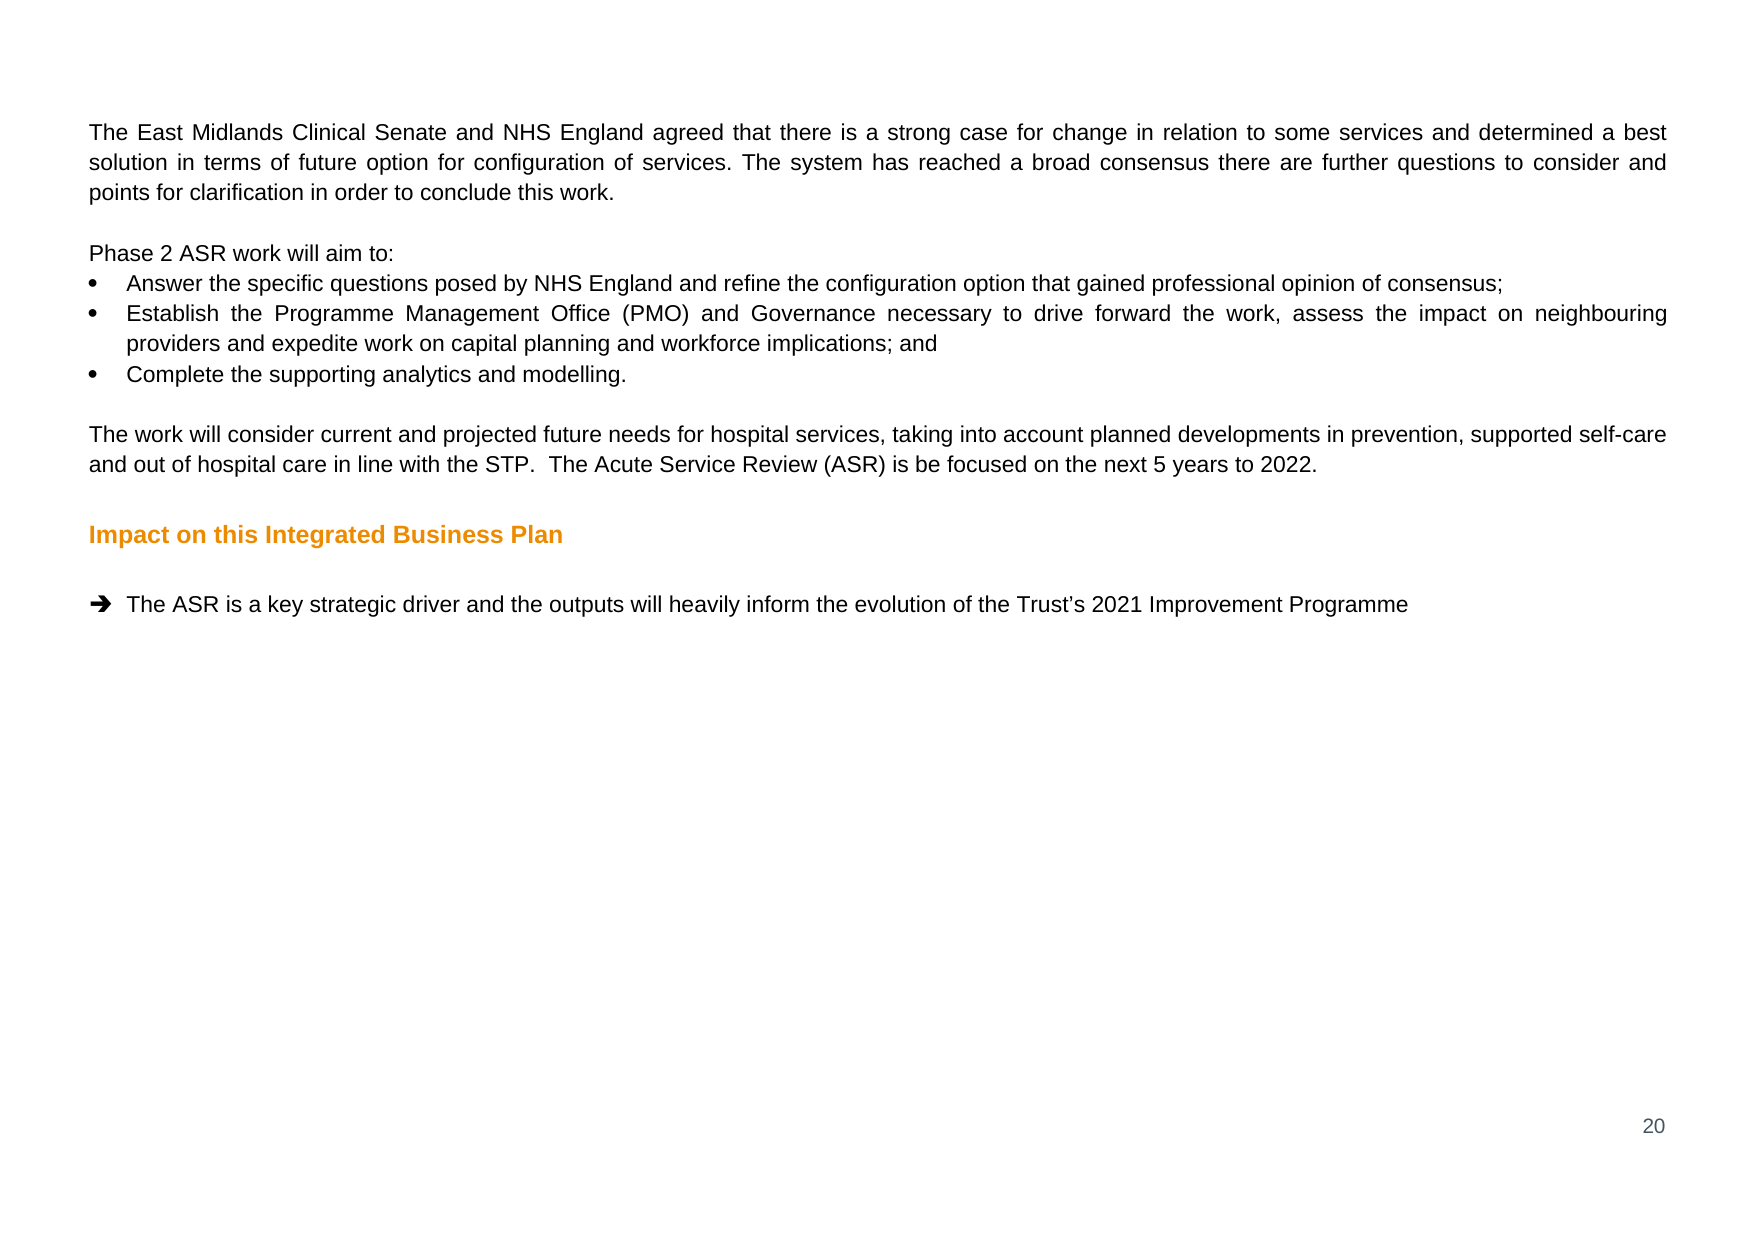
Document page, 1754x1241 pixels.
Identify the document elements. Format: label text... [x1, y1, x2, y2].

text The work will consider current and projected future needs for hospital services, taking into account planned developments in prevention, supported self-care and out of hospital care in line with the STP. The Acute Service Review (ASR) is be focused on the next 5 years to 2022. [89, 421, 1669, 477]
text Impact on this Integrated Business Plan [89, 520, 783, 549]
list Answer the specific questions posed by NHS England and refine the configuration option that gained professional opinion of consensus; [89, 270, 1669, 296]
text Phase 2 ASR work will aim to: [89, 240, 1669, 266]
list The ASR is a key strategic driver and the outputs will heavily inform the evolution of the Trust’s 2021 Improvement Programme [89, 591, 1669, 618]
list Establish the Programme Management Office (PMO) and Governance necessary to drive forward the work, assess the impact on neighbouring providers and expedite work on capital planning and workforce implications; and [89, 300, 1669, 357]
text The East Midlands Clinical Senate and NHS England agreed that there is a strong case for change in relation to some services and determined a best solution in terms of future option for configuration of services. The system has reached a broad consensus there are further questions to consider and points for clarification in order to conclude this work. [89, 119, 1669, 206]
list Complete the supporting analytics and modelling. [89, 361, 1669, 387]
